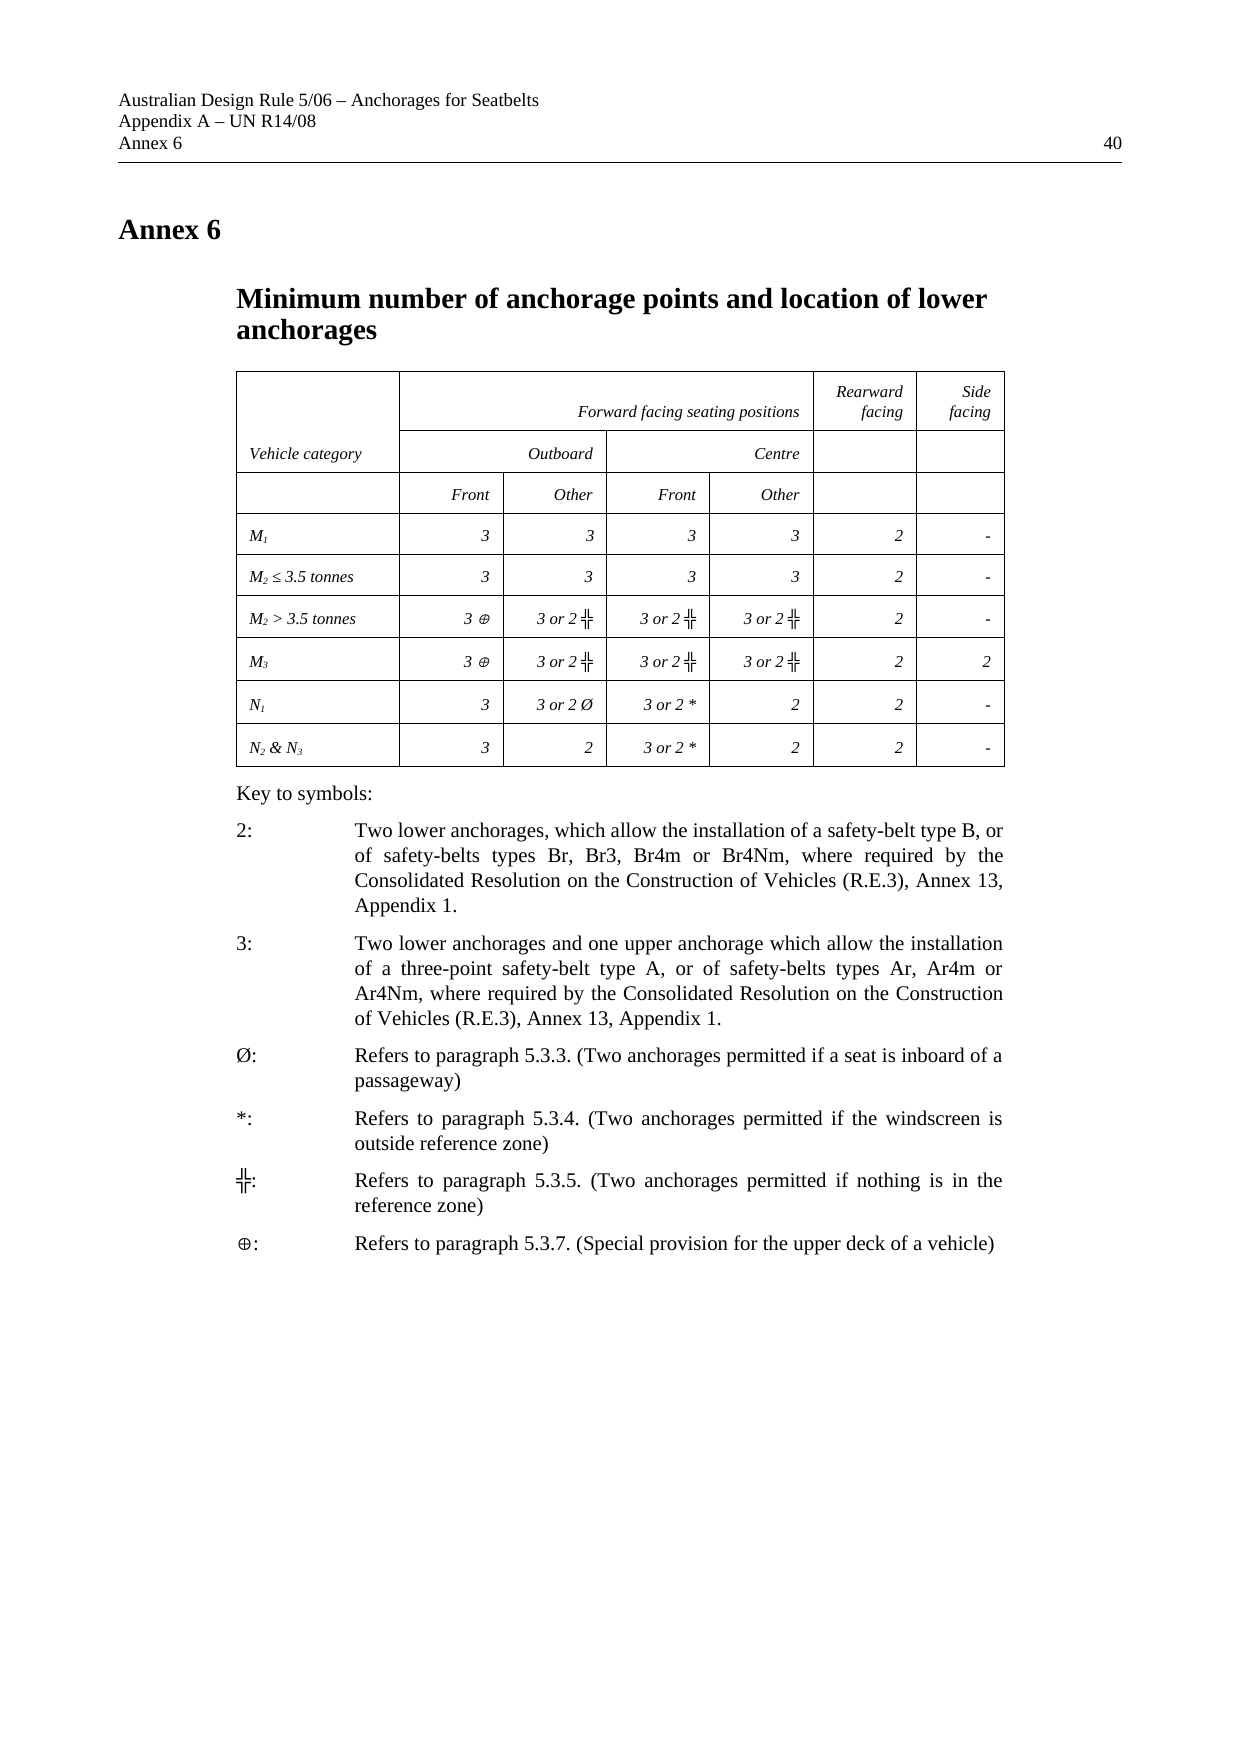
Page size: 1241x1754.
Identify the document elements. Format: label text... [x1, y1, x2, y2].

text ╬: Refers to paragraph 5.3.5. (Two anchorages permitted if nothing is in the reference zone) [236, 1167, 1004, 1217]
table_cell 3 or 2 * [607, 724, 709, 766]
table_cell M2 ≤ 3.5 tonnes [237, 555, 399, 595]
table_cell 3 or 2 ╬ [710, 638, 813, 680]
table_cell 2 [814, 724, 916, 766]
table_cell 2 [814, 555, 916, 595]
table_cell 3 [400, 638, 503, 680]
table_cell 3 [710, 555, 813, 595]
table_header Side facing [917, 372, 1004, 430]
table_header Rearward facing [814, 372, 916, 430]
table_cell 3 [710, 514, 813, 554]
table_cell 2 [814, 596, 916, 637]
table_cell Other [504, 473, 606, 513]
table_cell 3 [400, 514, 503, 554]
table_cell 3 [504, 555, 606, 595]
table_cell 2 [710, 681, 813, 723]
table_cell 2 [917, 638, 1004, 680]
table_cell [814, 431, 916, 472]
table_cell [237, 473, 399, 513]
table_cell - [917, 555, 1004, 595]
text : Refers to paragraph 5.3.7. (Special provision for the upper deck of a vehicle) [236, 1230, 1004, 1255]
table_cell Centre [607, 431, 813, 472]
table_cell Other [710, 473, 813, 513]
table_cell M2 > 3.5 tonnes [237, 596, 399, 637]
table_cell - [917, 724, 1004, 766]
table_cell 3 or 2 ╬ [710, 596, 813, 637]
table_cell - [917, 514, 1004, 554]
table_cell 3 [504, 514, 606, 554]
text Annex 6 [118, 215, 1004, 246]
table_cell [917, 431, 1004, 472]
table_cell 2 [504, 724, 606, 766]
table_cell 2 [710, 724, 813, 766]
text 2: Two lower anchorages, which allow the installation of a safety-belt type B, or of safety-belts types Br, Br3, Br4m or Br4Nm, where required by the Consolidated Resolution on the Construction of Vehicles (R.E.3), Annex 13, Appendix 1. [236, 817, 1004, 917]
table_cell 3 or 2 ╬ [504, 596, 606, 637]
table_cell 2 [814, 681, 916, 723]
text 3: Two lower anchorages and one upper anchorage which allow the installation of a three-point safety-belt type A, or of safety-belts types Ar, Ar4m or Ar4Nm, where required by the Consolidated Resolution on the Construction of Vehicles (R.E.3), Annex 13, Appendix 1. [236, 930, 1004, 1030]
table_cell M1 [237, 514, 399, 554]
table_cell [814, 473, 916, 513]
text Ø: Refers to paragraph 5.3.3. (Two anchorages permitted if a seat is inboard of a passageway) [236, 1042, 1004, 1092]
table_cell [917, 473, 1004, 513]
table_cell Front [400, 473, 503, 513]
text Minimum number of anchorage points and location of lower anchorages [236, 283, 1004, 346]
table_cell - [917, 681, 1004, 723]
table_cell 3 or 2 Ø [504, 681, 606, 723]
table_cell Front [607, 473, 709, 513]
table_cell 3 [400, 681, 503, 723]
table_cell 3 [607, 555, 709, 595]
table_cell 3 or 2 ╬ [607, 638, 709, 680]
text *: Refers to paragraph 5.3.4. (Two anchorages permitted if the windscreen is outside reference zone) [236, 1105, 1004, 1155]
table_header Forward facing seating positions [400, 372, 813, 430]
table_cell Outboard [400, 431, 606, 472]
table_cell 3 [400, 555, 503, 595]
table_cell 2 [814, 638, 916, 680]
table_cell 3 [607, 514, 709, 554]
table_cell 3 or 2 ╬ [504, 638, 606, 680]
table_cell 3 [400, 596, 503, 637]
table_cell N1 [237, 681, 399, 723]
table_cell 3 or 2 ╬ [607, 596, 709, 637]
table_cell 2 [814, 514, 916, 554]
table_cell M3 [237, 638, 399, 680]
table_cell 3 or 2 * [607, 681, 709, 723]
table_cell N2 & N3 [237, 724, 399, 766]
text Key to symbols: [236, 780, 1004, 805]
table_header Vehicle category [237, 372, 399, 472]
table_cell 3 [400, 724, 503, 766]
table_cell - [917, 596, 1004, 637]
